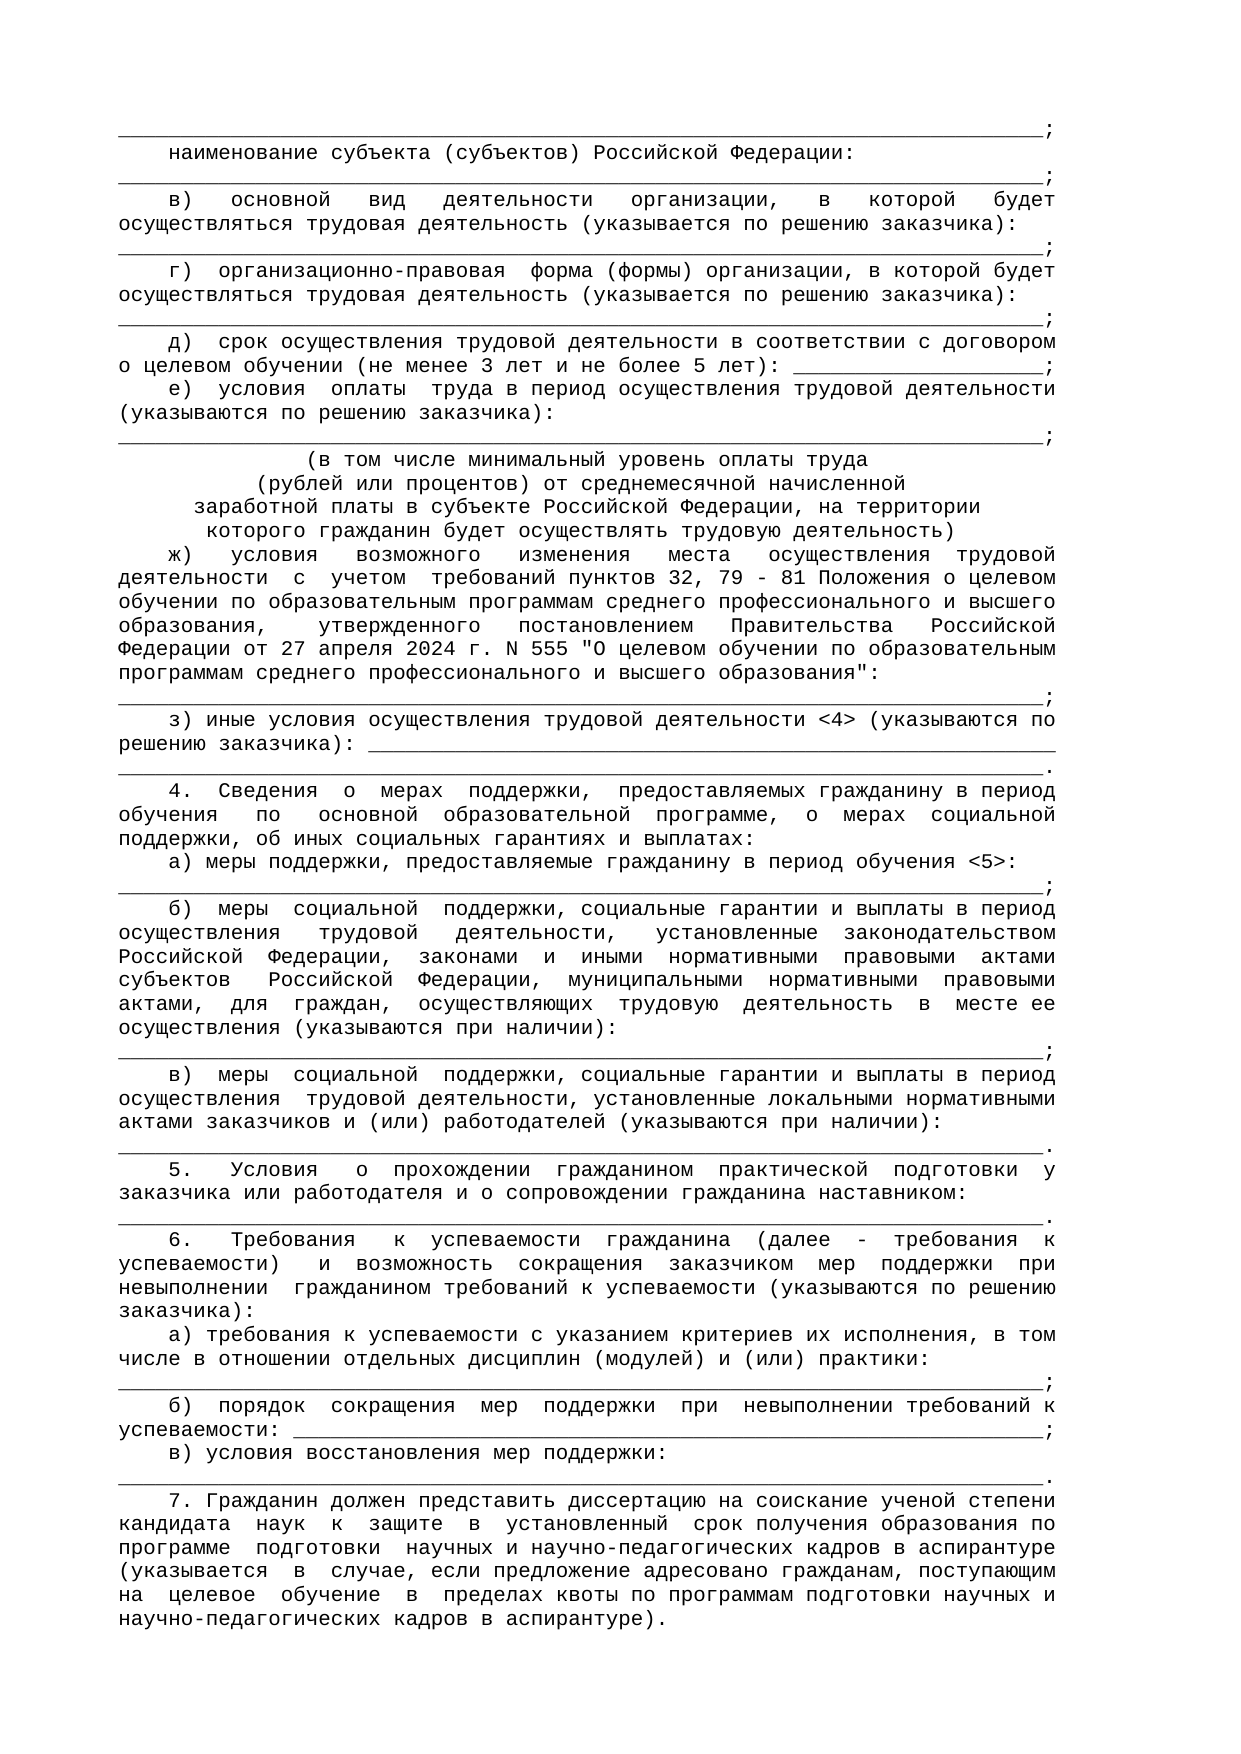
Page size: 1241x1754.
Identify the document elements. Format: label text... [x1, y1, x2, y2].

text д) срок осуществления трудовой деятельности в соответствии с договором [118, 331, 1152, 354]
text __________________________________________________________________________. [118, 1135, 1152, 1158]
text 4. Сведения о мерах поддержки, предоставляемых гражданину в период [118, 780, 1152, 804]
text заказчика или работодателя и о сопровождении гражданина наставником: [118, 1182, 1152, 1206]
text г) организационно-правовая форма (формы) организации, в которой будет [118, 260, 1152, 284]
text 5. Условия о прохождении гражданином практической подготовки у [118, 1158, 1152, 1182]
text наименование субъекта (субъектов) Российской Федерации: [118, 142, 1152, 165]
text (рублей или процентов) от среднемесячной начисленной [118, 473, 1152, 496]
text Российской Федерации, законами и иными нормативными правовыми актами [118, 946, 1152, 969]
text успеваемости) и возможность сокращения заказчиком мер поддержки при [118, 1253, 1152, 1277]
text невыполнении гражданином требований к успеваемости (указываются по решению [118, 1277, 1152, 1300]
text __________________________________________________________________________; [118, 875, 1152, 898]
text __________________________________________________________________________; [118, 426, 1152, 449]
text заказчика): [118, 1300, 1152, 1324]
text осуществления трудовой деятельности, установленные законодательством [118, 922, 1152, 946]
text __________________________________________________________________________; [118, 307, 1152, 331]
text (указываются по решению заказчика): [118, 402, 1152, 426]
text успеваемости: ____________________________________________________________; [118, 1419, 1152, 1442]
text субъектов Российской Федерации, муниципальными нормативными правовыми [118, 969, 1152, 993]
text 6. Требования к успеваемости гражданина (далее - требования к [118, 1229, 1152, 1253]
text в) условия восстановления мер поддержки: [118, 1442, 1152, 1466]
text з) иные условия осуществления трудовой деятельности <4> (указываются по [118, 709, 1152, 733]
text __________________________________________________________________________. [118, 1466, 1152, 1489]
text __________________________________________________________________________. [118, 757, 1152, 780]
text а) требования к успеваемости с указанием критериев их исполнения, в том [118, 1324, 1152, 1348]
text решению заказчика): _______________________________________________________ [118, 733, 1152, 757]
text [118, 118, 1152, 142]
text обучения по основной образовательной программе, о мерах социальной [118, 804, 1152, 827]
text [118, 165, 1152, 189]
text программам среднего профессионального и высшего образования": [118, 662, 1152, 686]
text __________________________________________________________________________. [118, 1206, 1152, 1229]
text __________________________________________________________________________; [118, 1371, 1152, 1395]
text заработной платы в субъекте Российской Федерации, на территории [118, 496, 1152, 520]
text (в том числе минимальный уровень оплаты труда [118, 449, 1152, 473]
text которого гражданин будет осуществлять трудовую деятельность) [118, 520, 1152, 544]
text образования, утвержденного постановлением Правительства Российской [118, 615, 1152, 638]
text числе в отношении отдельных дисциплин (модулей) и (или) практики: [118, 1348, 1152, 1371]
text о целевом обучении (не менее 3 лет и не более 5 лет): ____________________; [118, 354, 1152, 378]
text деятельности с учетом требований пунктов 32, 79 - 81 Положения о целевом [118, 567, 1152, 591]
text __________________________________________________________________________; [118, 236, 1152, 260]
text на целевое обучение в пределах квоты по программам подготовки научных и [118, 1584, 1152, 1608]
text е) условия оплаты труда в период осуществления трудовой деятельности [118, 378, 1152, 402]
text Федерации от 27 апреля 2024 г. N 555 "О целевом обучении по образовательным [118, 638, 1152, 662]
text научно-педагогических кадров в аспирантуре). [118, 1608, 1152, 1631]
text __________________________________________________________________________; [118, 1040, 1152, 1064]
text актами, для граждан, осуществляющих трудовую деятельность в месте ее [118, 993, 1152, 1017]
text поддержки, об иных социальных гарантиях и выплатах: [118, 827, 1152, 851]
text программе подготовки научных и научно-педагогических кадров в аспирантуре [118, 1537, 1152, 1561]
text ж) условия возможного изменения места осуществления трудовой [118, 544, 1152, 567]
text а) меры поддержки, предоставляемые гражданину в период обучения <5>: [118, 851, 1152, 875]
text в) основной вид деятельности организации, в которой будет [118, 189, 1152, 213]
text актами заказчиков и (или) работодателей (указываются при наличии): [118, 1111, 1152, 1135]
text осуществления (указываются при наличии): [118, 1017, 1152, 1040]
text обучении по образовательным программам среднего профессионального и высшего [118, 591, 1152, 615]
text б) меры социальной поддержки, социальные гарантии и выплаты в период [118, 898, 1152, 922]
text в) меры социальной поддержки, социальные гарантии и выплаты в период [118, 1064, 1152, 1088]
text (указывается в случае, если предложение адресовано гражданам, поступающим [118, 1561, 1152, 1584]
text 7. Гражданин должен представить диссертацию на соискание ученой степени [118, 1489, 1152, 1513]
text __________________________________________________________________________; [118, 686, 1152, 709]
text осуществляться трудовая деятельность (указывается по решению заказчика): [118, 213, 1152, 236]
text б) порядок сокращения мер поддержки при невыполнении требований к [118, 1395, 1152, 1419]
text осуществления трудовой деятельности, установленные локальными нормативными [118, 1088, 1152, 1111]
text осуществляться трудовая деятельность (указывается по решению заказчика): [118, 284, 1152, 307]
text кандидата наук к защите в установленный срок получения образования по [118, 1513, 1152, 1537]
